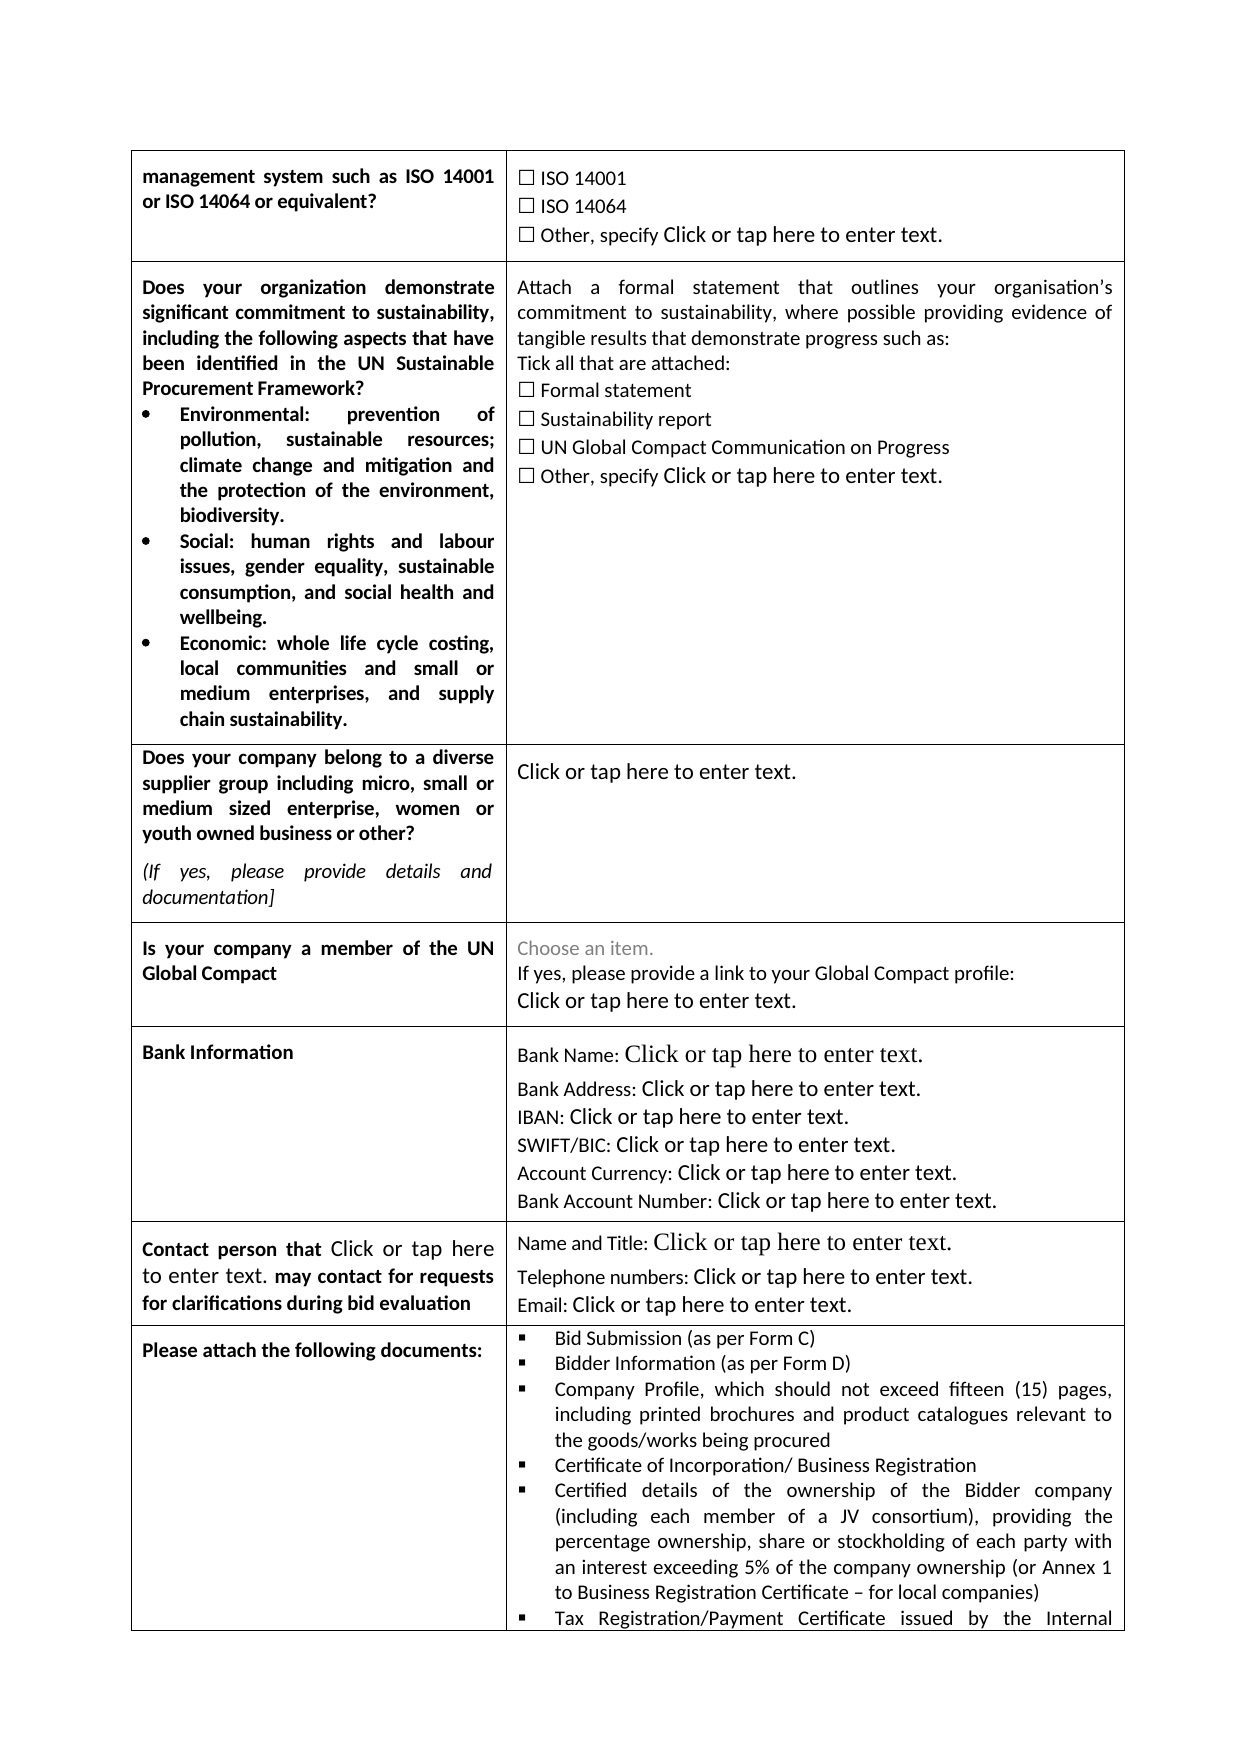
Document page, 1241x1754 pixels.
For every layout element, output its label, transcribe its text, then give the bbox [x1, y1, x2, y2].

table_cell Is your company a member of the UN Global Compact [132, 923, 506, 1026]
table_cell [507, 1326, 1124, 1630]
table_cell Contact person that may contact for requests for clarifications during bid evaluation [132, 1222, 506, 1325]
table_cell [132, 1326, 506, 1630]
table_cell Does your company belong to a diverse supplier group including micro, small or medium sized enterprise, women or youth owned business or other? (If yes, please provide details and documentation] [132, 745, 506, 922]
table_cell If yes, please provide a link to your Global Compact profile: [507, 923, 1124, 1026]
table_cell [507, 151, 1124, 261]
table_cell Bank Name: Bank Address: IBAN: SWIFT/BIC: Account Currency: Bank Account Number: [507, 1027, 1124, 1221]
table_cell Name and Title: Telephone numbers: Email: [507, 1222, 1124, 1325]
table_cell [132, 151, 506, 261]
table_cell Does your organization demonstrate significant commitment to sustainability, including the following aspects that have been identified in the UN Sustainable Procurement Framework? Environmental: prevention of pollution, sustainable resources; climate change and mitigation and the protection of the environment, biodiversity. Social: human rights and labour issues, gender equality, sustainable consumption, and social health and wellbeing. Economic: whole life cycle costing, local communities and small or medium enterprises, and supply chain sustainability. [132, 262, 506, 744]
table_cell Bank Information [132, 1027, 506, 1221]
table_cell Attach a formal statement that outlines your organisation’s commitment to sustainability, where possible providing evidence of tangible results that demonstrate progress such as: Tick all that are attached: Formal statement Sustainability report UN Global Compact Communication on Progress Other, specify [507, 262, 1124, 744]
